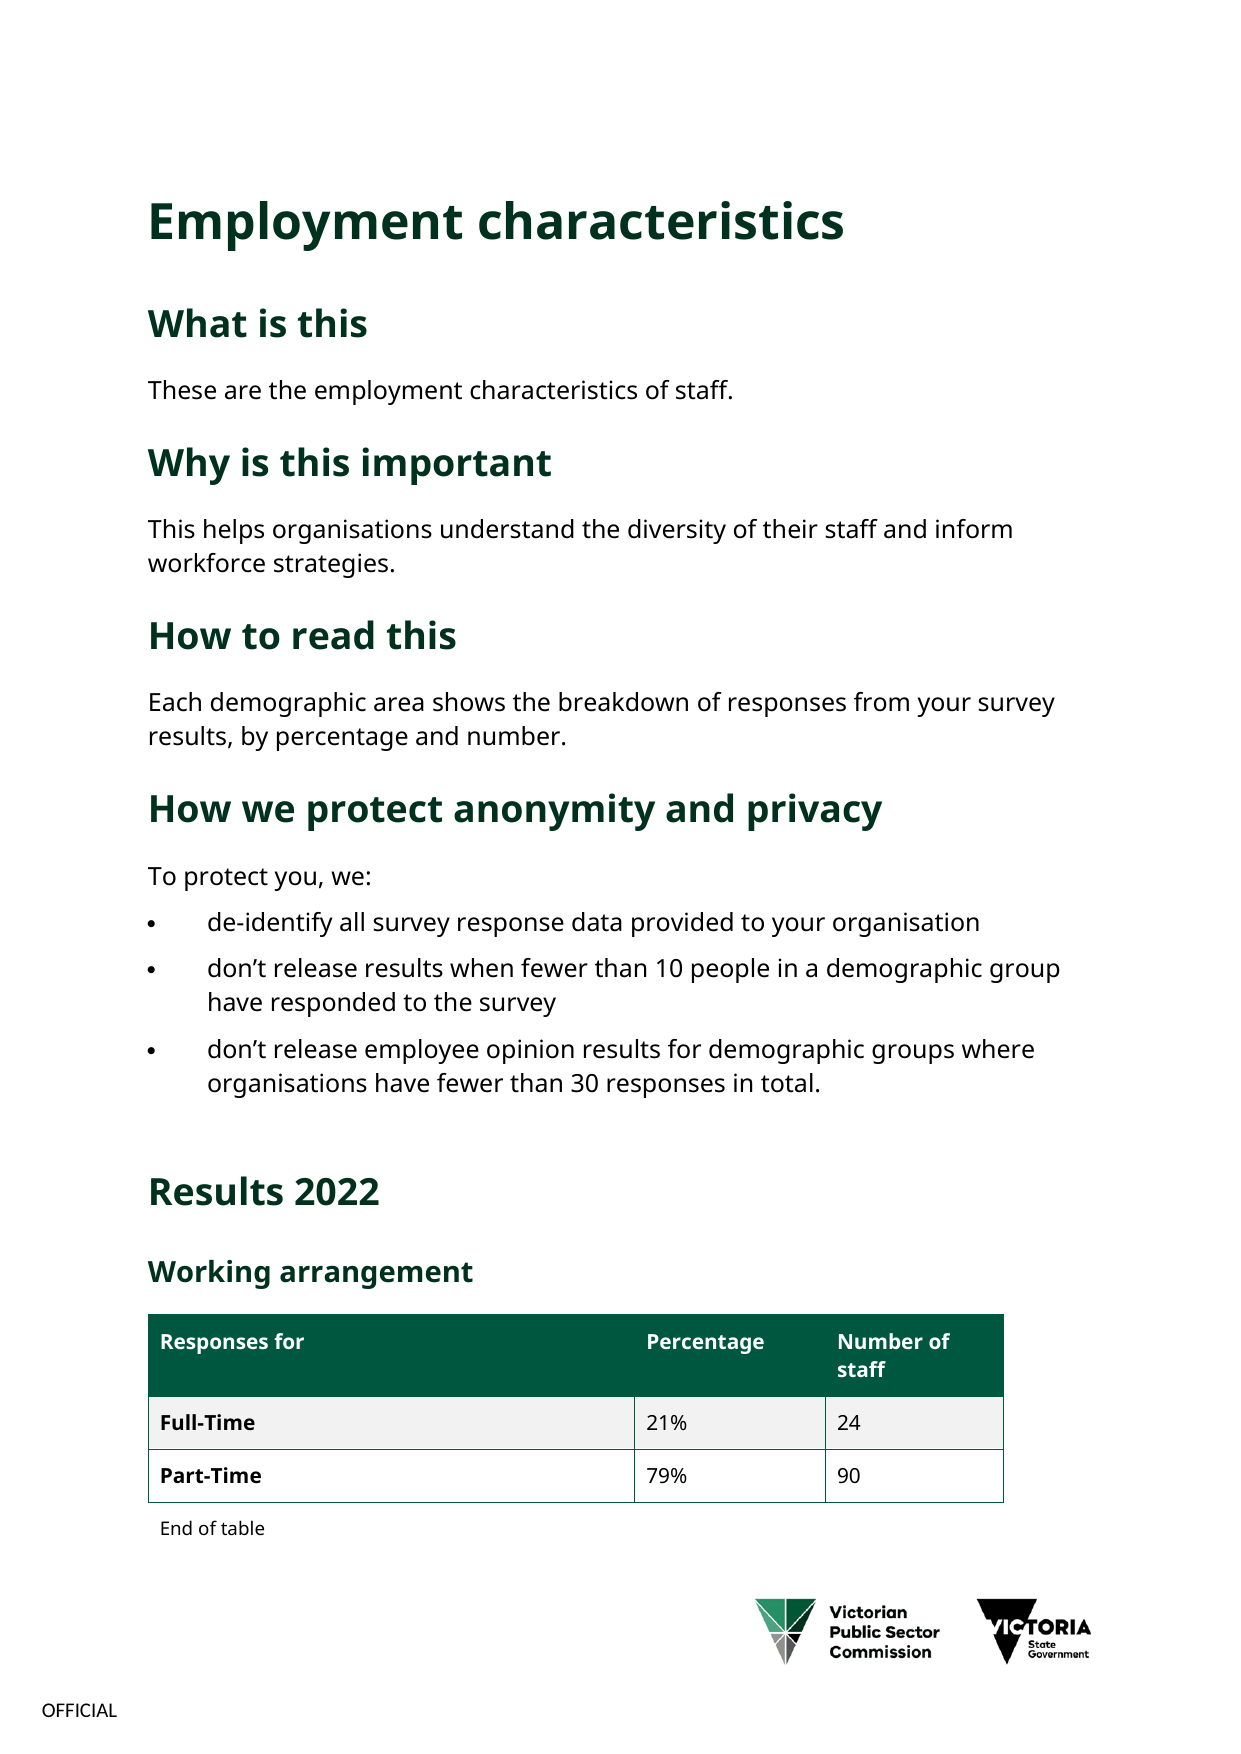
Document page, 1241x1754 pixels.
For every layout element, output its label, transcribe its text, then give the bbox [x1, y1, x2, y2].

list de-identify all survey response data provided to your organisation [148, 904, 1092, 939]
subtitle Employment characteristics [148, 186, 1092, 254]
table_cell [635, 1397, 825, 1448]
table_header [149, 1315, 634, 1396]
subtitle How we protect anonymity and privacy [148, 782, 1092, 833]
subtitle Working arrangement [148, 1252, 1092, 1291]
text To protect you, we: [148, 858, 1092, 892]
subtitle Why is this important [148, 436, 1092, 487]
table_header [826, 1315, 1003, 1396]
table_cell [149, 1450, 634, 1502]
list don’t release results when fewer than 10 people in a demographic group have responded to the survey [148, 951, 1092, 1019]
subtitle How to read this [148, 609, 1092, 660]
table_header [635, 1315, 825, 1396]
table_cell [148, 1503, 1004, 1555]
subtitle What is this [148, 297, 1092, 348]
text These are the employment characteristics of staff. [148, 373, 1092, 407]
text This helps organisations understand the diversity of their staff and inform workforce strategies. [148, 512, 1092, 580]
picture [754, 1598, 1093, 1666]
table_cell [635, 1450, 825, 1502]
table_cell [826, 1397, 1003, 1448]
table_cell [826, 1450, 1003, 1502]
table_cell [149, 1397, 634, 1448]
subtitle Results 2022 [148, 1165, 1092, 1216]
text Each demographic area shows the breakdown of responses from your survey results, by percentage and number. [148, 685, 1092, 753]
list don’t release employee opinion results for demographic groups where organisations have fewer than 30 responses in total. [148, 1032, 1092, 1100]
